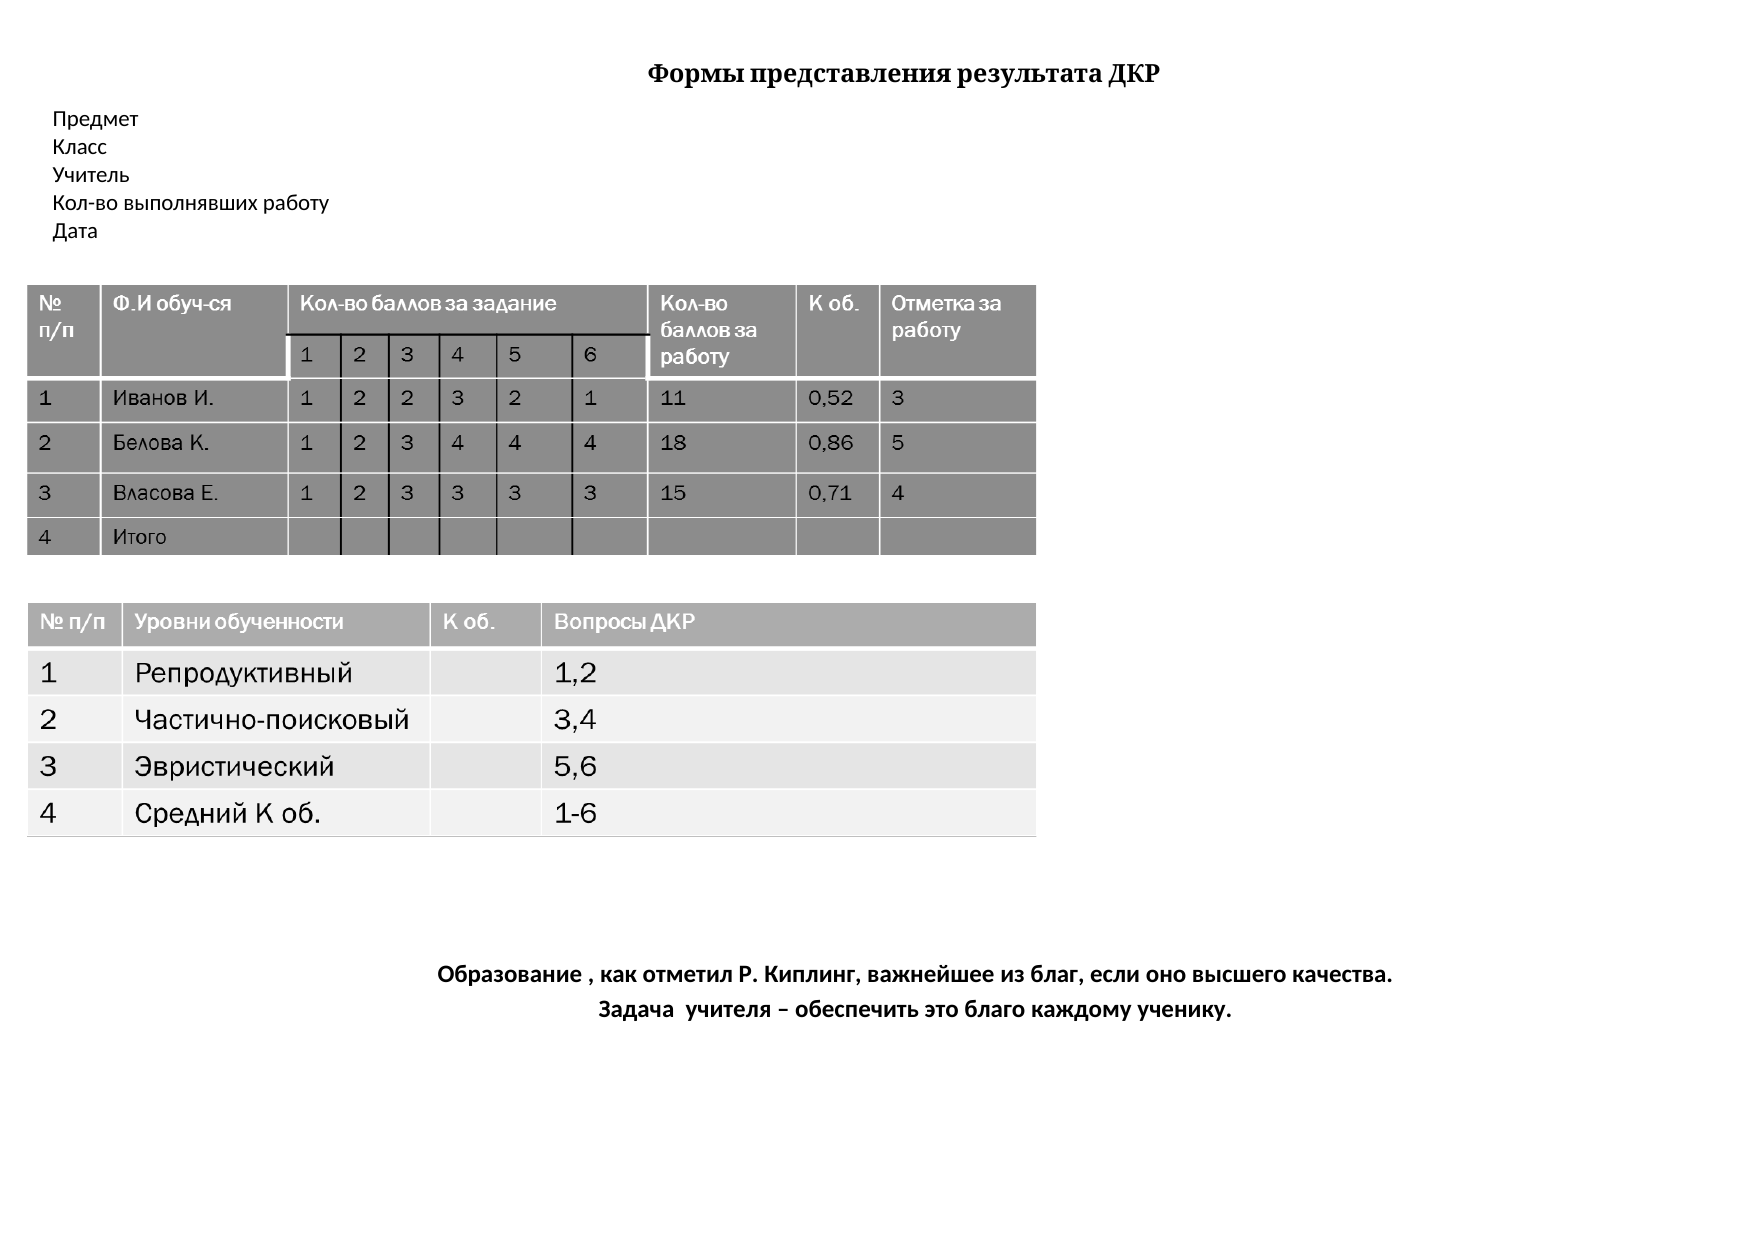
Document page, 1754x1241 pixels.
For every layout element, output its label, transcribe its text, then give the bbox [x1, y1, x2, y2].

text Задача учителя – обеспечить это благо каждому ученику. [162, 993, 1668, 1023]
text Образование , как отметил Р. Киплинг, важнейшее из благ, если оно высшего качества. [162, 958, 1668, 988]
